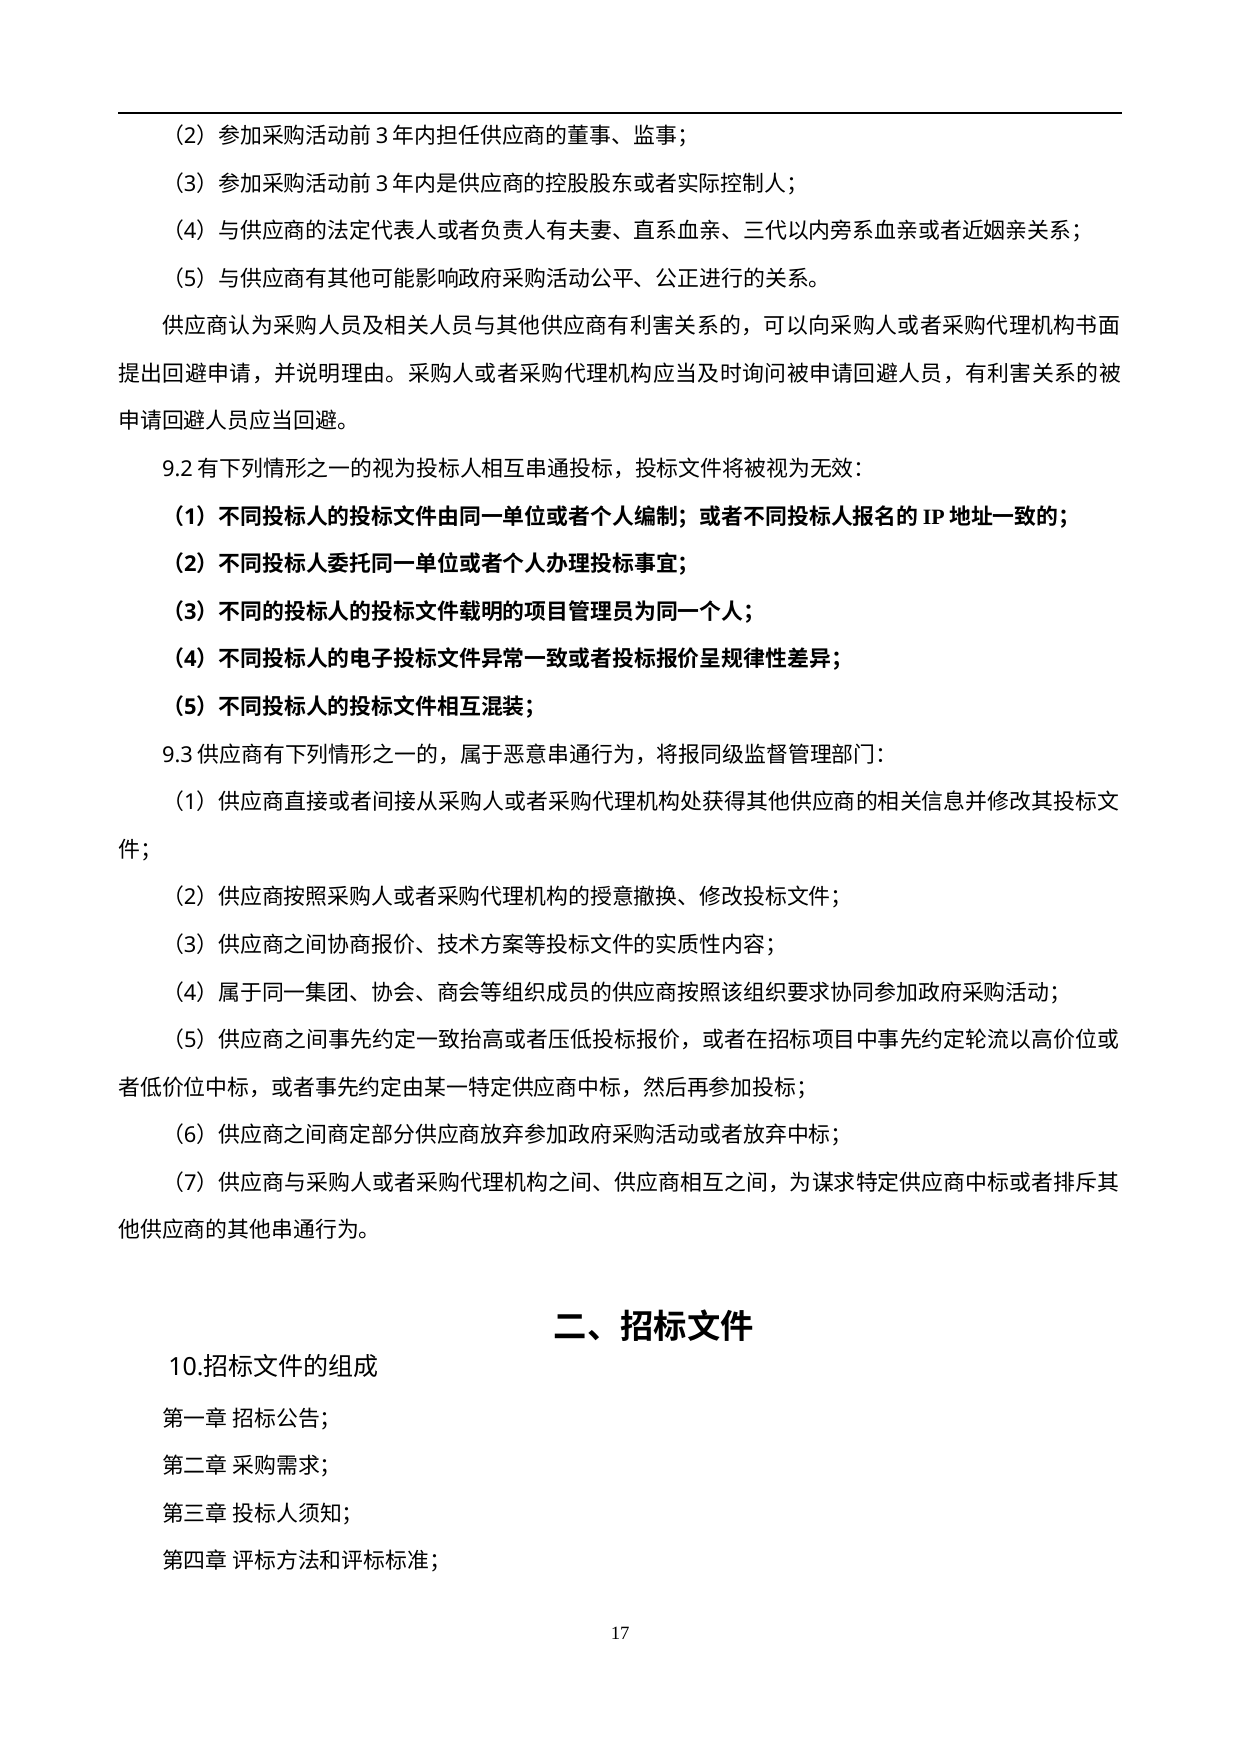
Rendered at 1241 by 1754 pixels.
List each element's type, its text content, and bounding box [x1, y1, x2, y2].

text （6）供应商之间商定部分供应商放弃参加政府采购活动或者放弃中标； [118, 1117, 1122, 1149]
text （2）供应商按照采购人或者采购代理机构的授意撤换、修改投标文件； [118, 879, 1122, 911]
text （5）不同投标人的投标文件相互混装； [118, 689, 1122, 721]
text 第四章 评标方法和评标标准； [118, 1543, 1122, 1575]
text （3）参加采购活动前3年内是供应商的控股股东或者实际控制人； [118, 166, 1122, 197]
text （1）不同投标人的投标文件由同一单位或者个人编制；或者不同投标人报名的IP地址一致的； [118, 499, 1122, 530]
text 第三章 投标人须知； [118, 1496, 1122, 1527]
text （4）不同投标人的电子投标文件异常一致或者投标报价呈规律性差异； [118, 641, 1122, 673]
text （3）不同的投标人的投标文件载明的项目管理员为同一个人； [118, 594, 1122, 626]
text （3）供应商之间协商报价、技术方案等投标文件的实质性内容； [118, 927, 1122, 959]
text （1）供应商直接或者间接从采购人或者采购代理机构处获得其他供应商的相关信息并修改其投标文件； [118, 784, 1122, 863]
subtitle 二、招标文件 [118, 1305, 1122, 1346]
text （4）与供应商的法定代表人或者负责人有夫妻、直系血亲、三代以内旁系血亲或者近姻亲关系； [118, 213, 1122, 245]
text （5）供应商之间事先约定一致抬高或者压低投标报价，或者在招标项目中事先约定轮流以高价位或者低价位中标，或者事先约定由某一特定供应商中标，然后再参加投标； [118, 1022, 1122, 1101]
text （7）供应商与采购人或者采购代理机构之间、供应商相互之间，为谋求特定供应商中标或者排斥其他供应商的其他串通行为。 [118, 1165, 1122, 1244]
text （4）属于同一集团、协会、商会等组织成员的供应商按照该组织要求协同参加政府采购活动； [118, 974, 1122, 1006]
text （2）不同投标人委托同一单位或者个人办理投标事宜； [118, 546, 1122, 578]
text 10.招标文件的组成 [118, 1346, 1122, 1383]
text 第一章 招标公告； [118, 1401, 1122, 1432]
text 供应商认为采购人员及相关人员与其他供应商有利害关系的，可以向采购人或者采购代理机构书面提出回避申请，并说明理由。采购人或者采购代理机构应当及时询问被申请回避人员，有利害关系的被申请回避人员应当回避。 [118, 308, 1122, 435]
text （5）与供应商有其他可能影响政府采购活动公平、公正进行的关系。 [118, 261, 1122, 293]
text 9.3供应商有下列情形之一的，属于恶意串通行为，将报同级监督管理部门： [118, 737, 1122, 768]
text 9.2有下列情形之一的视为投标人相互串通投标，投标文件将被视为无效： [118, 451, 1122, 483]
text （2）参加采购活动前3年内担任供应商的董事、监事； [118, 118, 1122, 150]
text 第二章 采购需求； [118, 1448, 1122, 1480]
